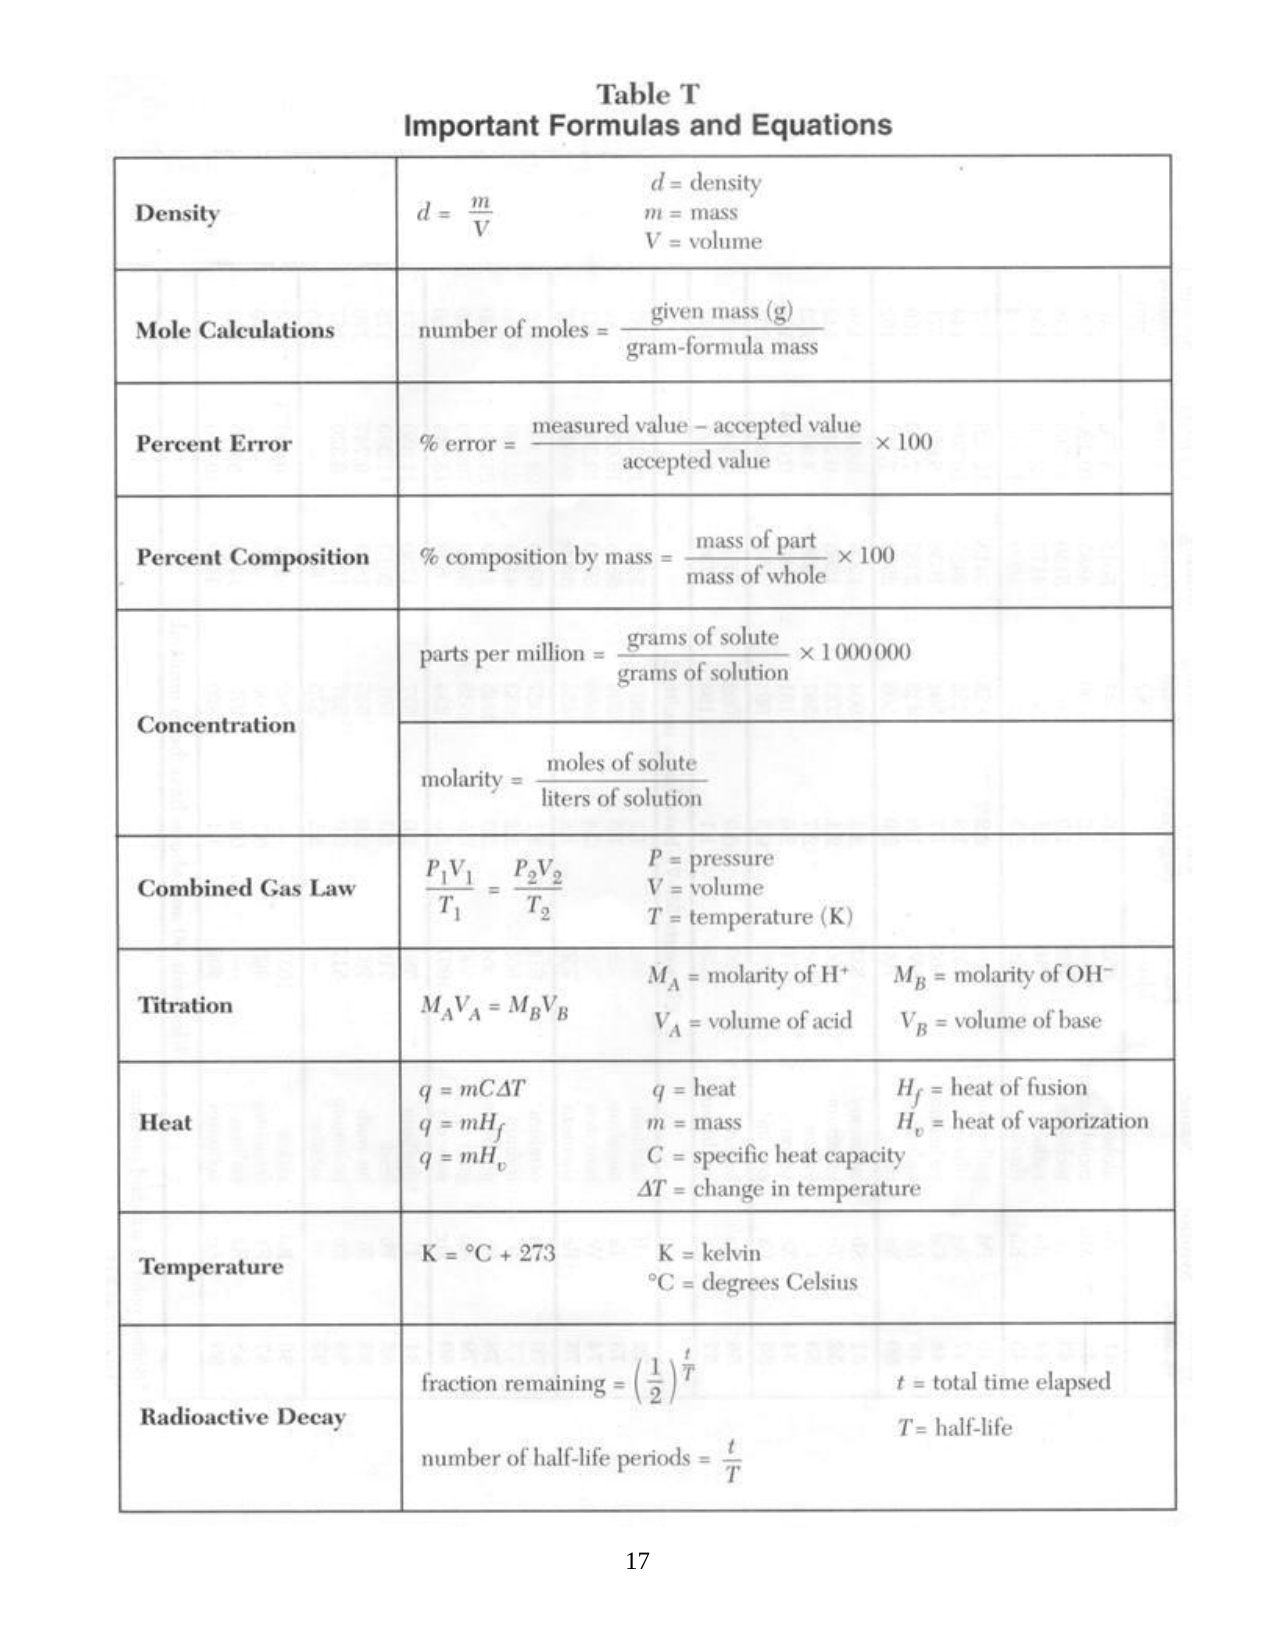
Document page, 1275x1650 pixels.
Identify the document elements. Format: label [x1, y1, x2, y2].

picture [105, 75, 1193, 1527]
